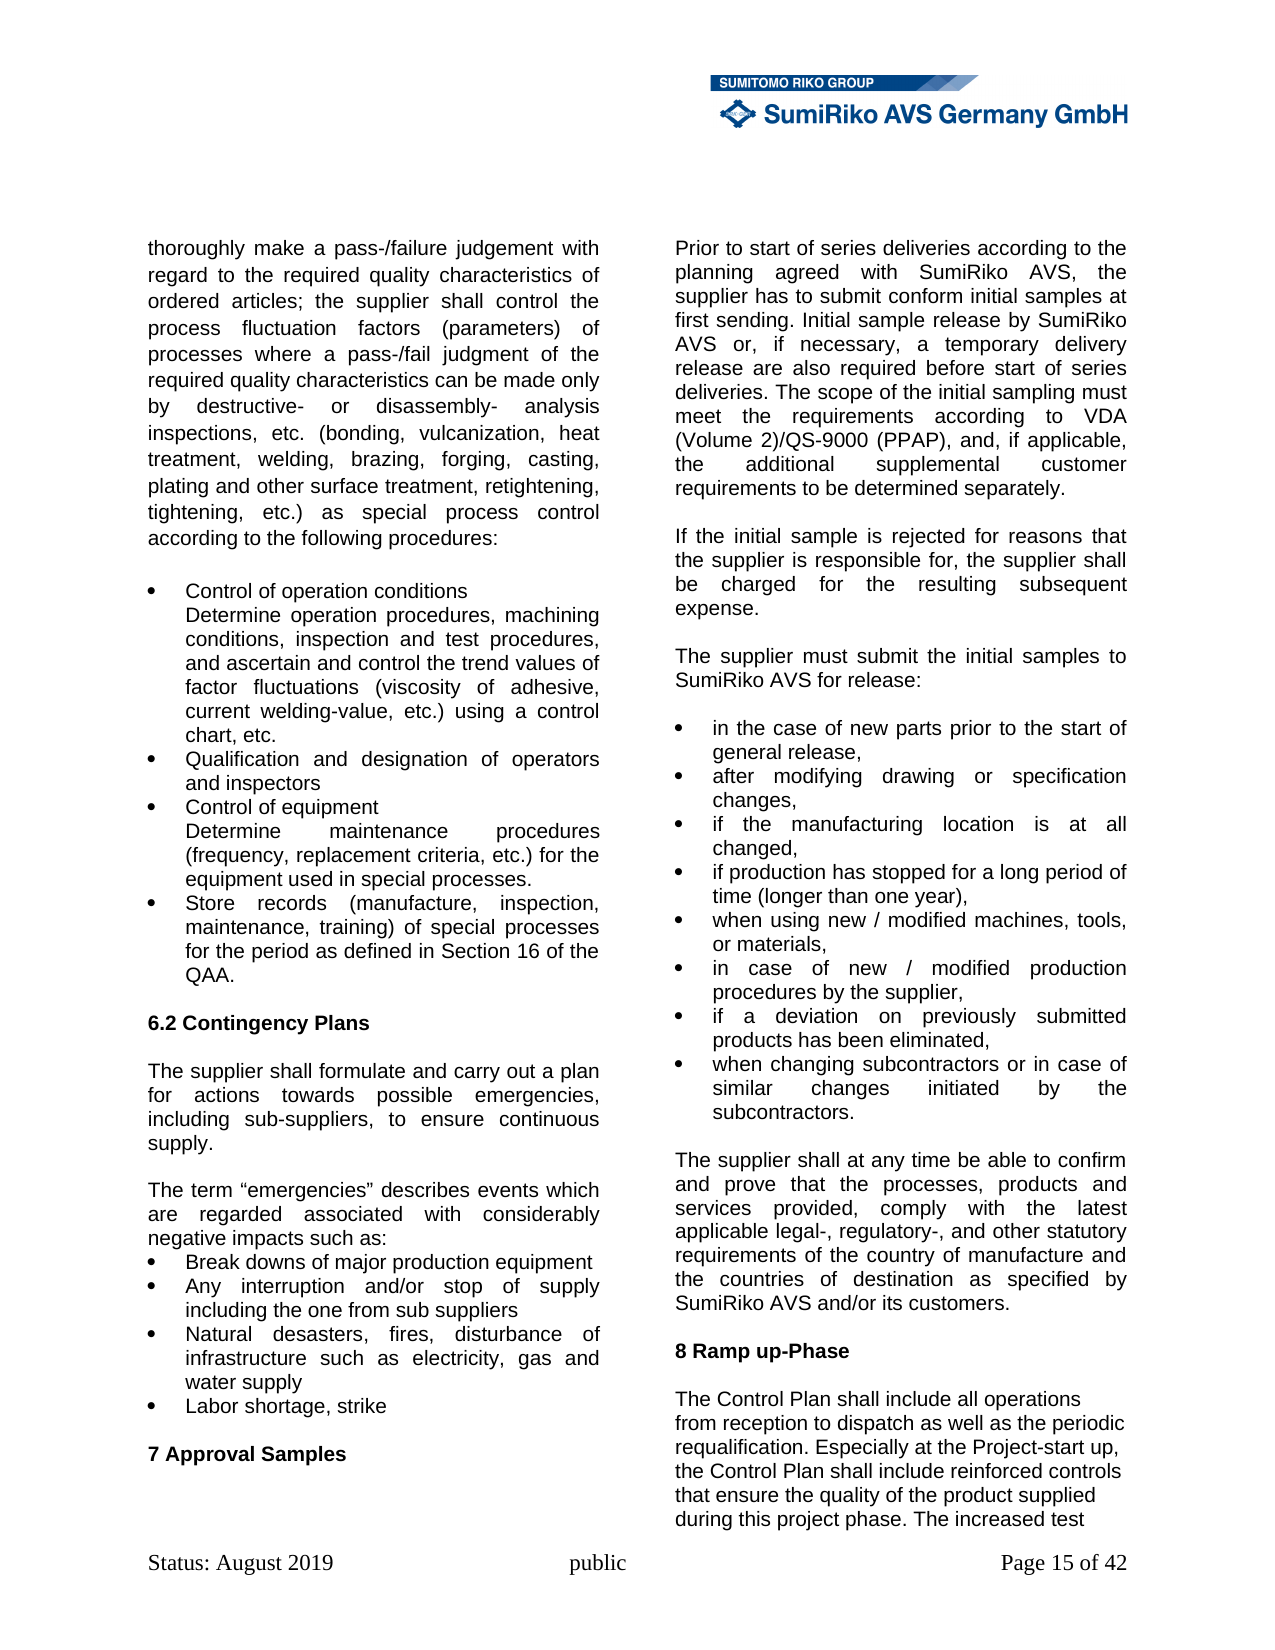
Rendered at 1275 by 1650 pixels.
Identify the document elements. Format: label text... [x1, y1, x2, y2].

list Break downs of major production equipment [148, 1250, 600, 1274]
subtitle 8 Ramp up-Phase [675, 1339, 1127, 1363]
list in the case of new parts prior to the start of general release, [675, 715, 1127, 763]
list Control of equipment [148, 795, 600, 819]
list if the manufacturing location is at all changed, [675, 811, 1127, 859]
list in case of new / modified production procedures by the supplier, [675, 956, 1127, 1003]
subtitle 7 Approval Samples [148, 1442, 600, 1466]
subtitle 6.2 Contingency Plans [148, 1011, 600, 1034]
list when changing subcontractors or in case of similar changes initiated by the subcontractors. [675, 1052, 1127, 1123]
text Prior to start of series deliveries according to the planning agreed with SumiRiko AVS, the supplier has to submit conform initial samples at first sending. Initial sample release by SumiRiko AVS or, if necessary, a temporary delivery release are also required before start of series deliveries. The scope of the initial sampling must meet the requirements according to VDA (Volume 2)/QS-9000 (PPAP), and, if applicable, the additional supplemental customer requirements to be determined separately. [675, 236, 1127, 500]
list after modifying drawing or specification changes, [675, 763, 1127, 811]
text Determine operation procedures, machining conditions, inspection and test procedures, and ascertain and control the trend values of factor fluctuations (viscosity of adhesive, current welding-value, etc.) using a control chart, etc. [185, 603, 600, 747]
text The supplier must submit the initial samples to SumiRiko AVS for release: [675, 643, 1127, 691]
list Qualification and designation of operators and inspectors [148, 747, 600, 795]
text The term “emergencies” describes events which are regarded associated with considerably negative impacts such as: [148, 1178, 600, 1250]
text Determine maintenance procedures (frequency, replacement criteria, etc.) for the equipment used in special processes. [185, 819, 600, 891]
list if production has stopped for a long period of time (longer than one year), [675, 859, 1127, 907]
list Control of operation conditions [148, 579, 600, 603]
list Natural desasters, fires, disturbance of infrastructure such as electricity, gas and water supply [148, 1322, 600, 1394]
text The supplier shall formulate and carry out a plan for actions towards possible emergencies, including sub-suppliers, to ensure continuous supply. [148, 1058, 600, 1154]
text The supplier shall at any time be able to confirm and prove that the processes, products and services provided, comply with the latest applicable legal-, regulatory-, and other statutory requirements of the country of manufacture and the countries of destination as specified by SumiRiko AVS and/or its customers. [675, 1147, 1127, 1315]
picture [710, 75, 1128, 128]
list Store records (manufacture, inspection, maintenance, training) of special processes for the period as defined in Section 16 of the QAA. [148, 891, 600, 987]
list Labor shortage, strike [148, 1394, 600, 1418]
text If the initial sample is rejected for reasons that the supplier is responsible for, the supplier shall be charged for the resulting subsequent expense. [675, 524, 1127, 619]
list when using new / modified machines, tools, or materials, [675, 907, 1127, 956]
list if a deviation on previously submitted products has been eliminated, [675, 1003, 1127, 1052]
list Any interruption and/or stop of supply including the one from sub suppliers [148, 1274, 600, 1322]
